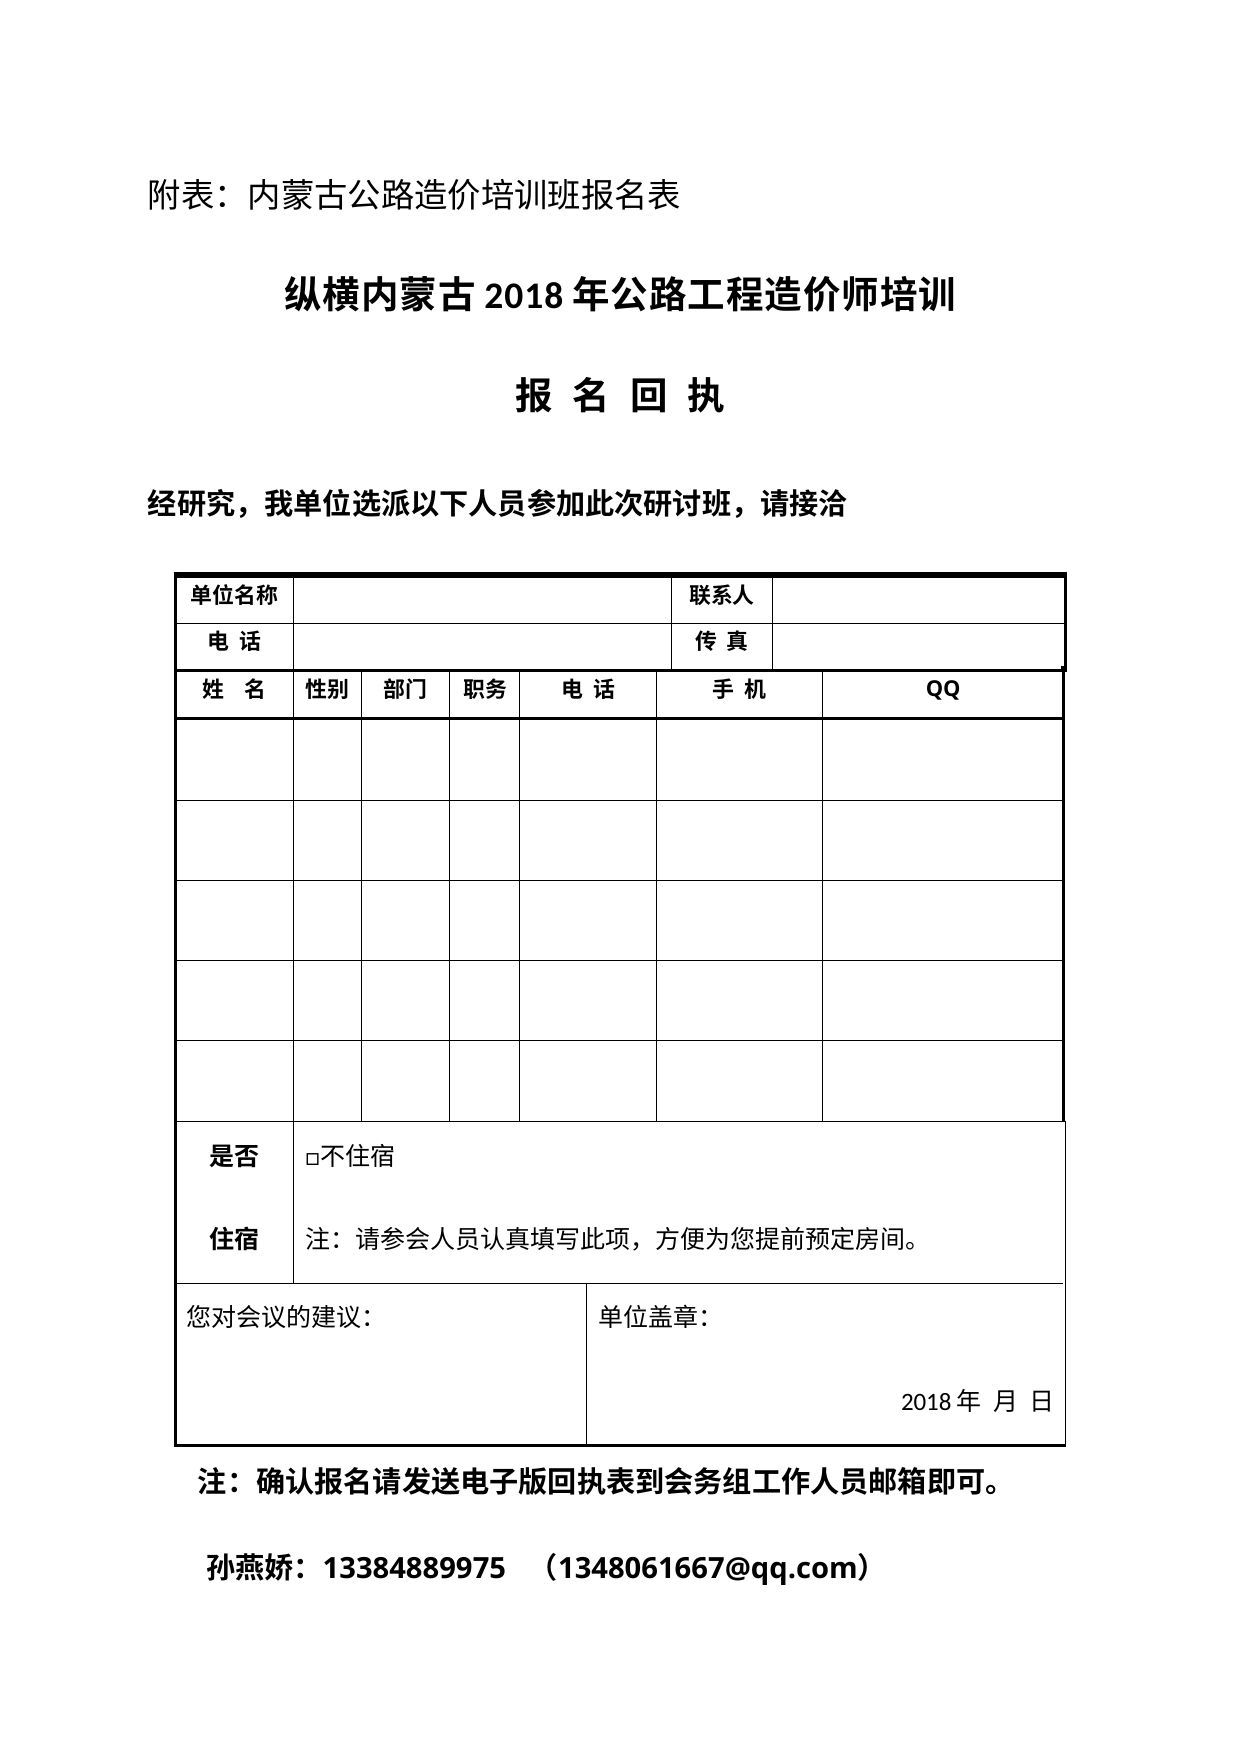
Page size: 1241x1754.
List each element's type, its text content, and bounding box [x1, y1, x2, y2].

table_cell [823, 961, 1062, 1040]
table_cell [450, 961, 519, 1040]
table_cell [520, 801, 656, 880]
table_header 单位名称 [177, 578, 293, 623]
table_cell [520, 961, 656, 1040]
table_cell [657, 881, 822, 960]
table_cell [450, 881, 519, 960]
table_cell [177, 1041, 293, 1121]
table_cell [362, 1041, 449, 1121]
table_cell [520, 720, 656, 799]
table_cell 职务 [450, 672, 519, 717]
table_cell 性别 [294, 672, 361, 717]
text 报 名 回 执 [148, 361, 1092, 426]
table_cell [362, 881, 449, 960]
table_cell [177, 801, 293, 880]
table_cell [773, 624, 1064, 669]
table_cell [823, 720, 1062, 799]
table_cell [823, 1041, 1062, 1121]
table_cell [657, 961, 822, 1040]
table_cell [362, 720, 449, 799]
table_cell [823, 881, 1062, 960]
table_cell [177, 720, 293, 799]
table_cell [520, 881, 656, 960]
table_cell [657, 720, 822, 799]
table_cell [177, 961, 293, 1040]
table_header 联系人 [672, 578, 772, 623]
table_cell [294, 801, 361, 880]
table_cell [450, 1041, 519, 1121]
table_cell [177, 881, 293, 960]
table_cell [294, 1041, 361, 1121]
table_cell 部门 [362, 672, 449, 717]
table_cell [657, 1041, 822, 1121]
table_cell [362, 801, 449, 880]
table_cell [450, 801, 519, 880]
text 附表：内蒙古公路造价培训班报名表 [148, 160, 1092, 225]
list 孙燕娇：13384889975 （1348061667@qq.com） [148, 1533, 1092, 1598]
table_cell 您对会议的建议： [177, 1284, 586, 1444]
table_cell [823, 801, 1062, 880]
table_cell 单位盖章： 2018年 月 日 [587, 1283, 1065, 1444]
table_cell [450, 720, 519, 799]
table_cell 电 话 [520, 672, 656, 717]
table_cell [294, 720, 361, 799]
table_cell □不住宿 注：请参会人员认真填写此项，方便为您提前预定房间。 [294, 1122, 1065, 1282]
table_cell [294, 624, 671, 669]
table_cell [657, 801, 822, 880]
table_header [773, 578, 1064, 623]
table_cell 姓 名 [177, 672, 293, 717]
text 纵横内蒙古2018年公路工程造价师培训 [148, 259, 1092, 324]
table_cell 传 真 [672, 624, 772, 669]
table_cell [520, 1041, 656, 1121]
table_cell [294, 961, 361, 1040]
table_header [294, 578, 671, 623]
text 经研究，我单位选派以下人员参加此次研讨班，请接洽 [148, 469, 1092, 534]
table_cell 手 机 [657, 672, 822, 717]
table_cell 是否 住宿 [177, 1122, 293, 1282]
table_cell [362, 961, 449, 1040]
table_cell QQ [823, 672, 1062, 717]
text 注：确认报名请发送电子版回执表到会务组工作人员邮箱即可。 [169, 1447, 1092, 1512]
table_cell 电 话 [177, 624, 293, 669]
table_cell [294, 881, 361, 960]
